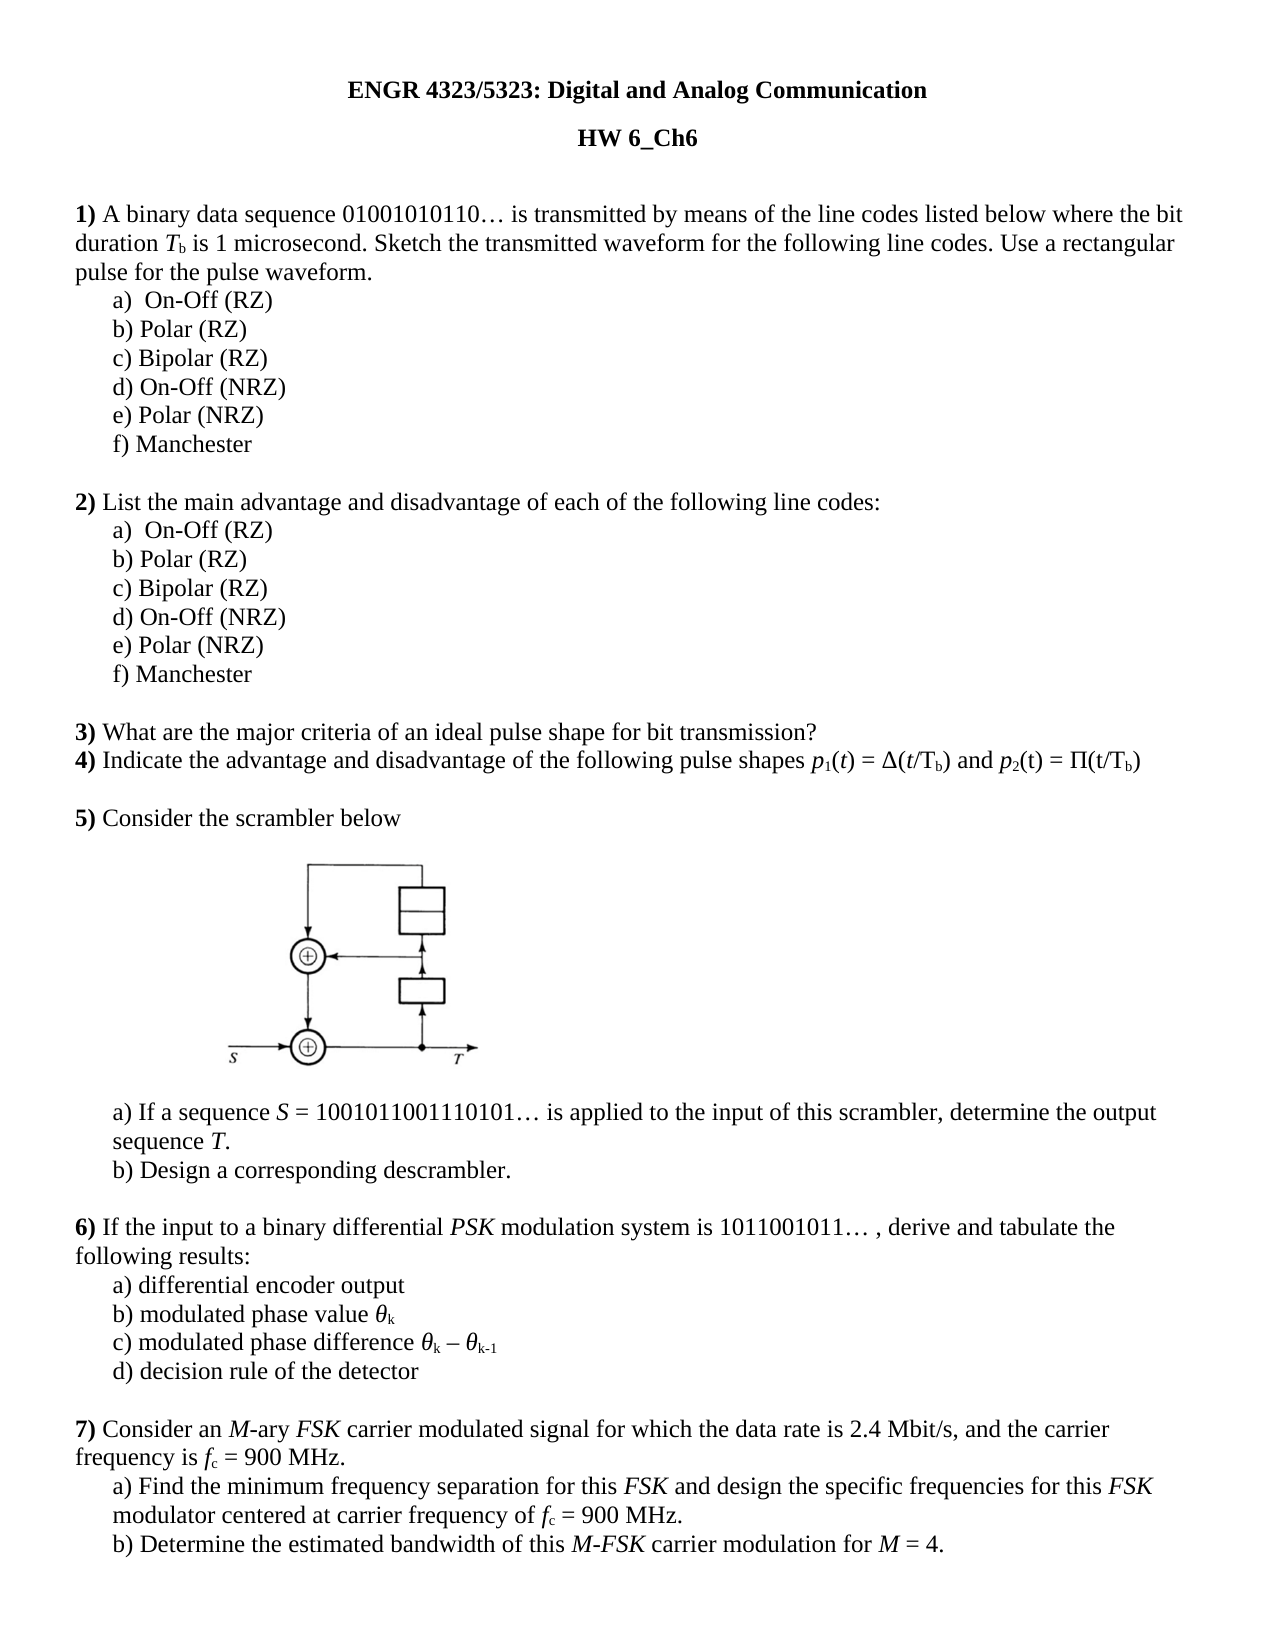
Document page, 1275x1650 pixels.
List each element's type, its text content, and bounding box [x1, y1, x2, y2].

text c) Bipolar (RZ) [112, 343, 1200, 372]
text 2) List the main advantage and disadvantage of each of the following line codes: [75, 487, 1200, 515]
list b) Design a corresponding descrambler. [112, 1155, 1200, 1184]
list a) Find the minimum frequency separation for this FSK and design the specific frequencies for this FSK modulator centered at carrier frequency of fc = 900 MHz. [112, 1471, 1200, 1529]
text f) Manchester [112, 659, 1200, 688]
text f) Manchester [112, 429, 1200, 458]
text ENGR 4323/5323: Digital and Analog Communication [75, 75, 1200, 104]
text b) Polar (RZ) [112, 544, 1200, 573]
text e) Polar (NRZ) [112, 630, 1200, 659]
text e) Polar (NRZ) [112, 400, 1200, 429]
list 4) Indicate the advantage and disadvantage of the following pulse shapes p1(t) = Δ(t/Tb) and p2(t) = П(t/Tb) [75, 745, 1200, 774]
list 3) What are the major criteria of an ideal pulse shape for bit transmission? [75, 717, 1200, 745]
list 5) Consider the scrambler below [75, 803, 1200, 832]
text d) On-Off (NRZ) [112, 372, 1200, 400]
list c) modulated phase difference θk – θk-1 [112, 1327, 1200, 1356]
list b) modulated phase value θk [112, 1299, 1200, 1327]
list d) decision rule of the detector [112, 1356, 1200, 1385]
text b) Polar (RZ) [112, 314, 1200, 343]
list 7) Consider an M-ary FSK carrier modulated signal for which the data rate is 2.4 Mbit/s, and the carrier frequency is fc = 900 MHz. [75, 1414, 1200, 1471]
text d) On-Off (NRZ) [112, 602, 1200, 630]
list a) If a sequence S = 1001011001110101… is applied to the input of this scrambler, determine the output sequence T. [112, 1097, 1200, 1155]
text HW 6_Ch6 [75, 123, 1200, 151]
list 6) If the input to a binary differential PSK modulation system is 1011001011… , derive and tabulate the following results: [75, 1212, 1200, 1270]
text a) On-Off (RZ) [112, 515, 1200, 544]
text a) On-Off (RZ) [112, 285, 1200, 314]
text 1) A binary data sequence 01001010110… is transmitted by means of the line codes listed below where the bit duration Tb is 1 microsecond. Sketch the transmitted waveform for the following line codes. Use a rectangular pulse for the pulse waveform. [75, 199, 1200, 285]
picture [225, 859, 481, 1069]
text c) Bipolar (RZ) [112, 573, 1200, 602]
list b) Determine the estimated bandwidth of this M-FSK carrier modulation for M = 4. [112, 1529, 1200, 1557]
list a) differential encoder output [112, 1270, 1200, 1299]
